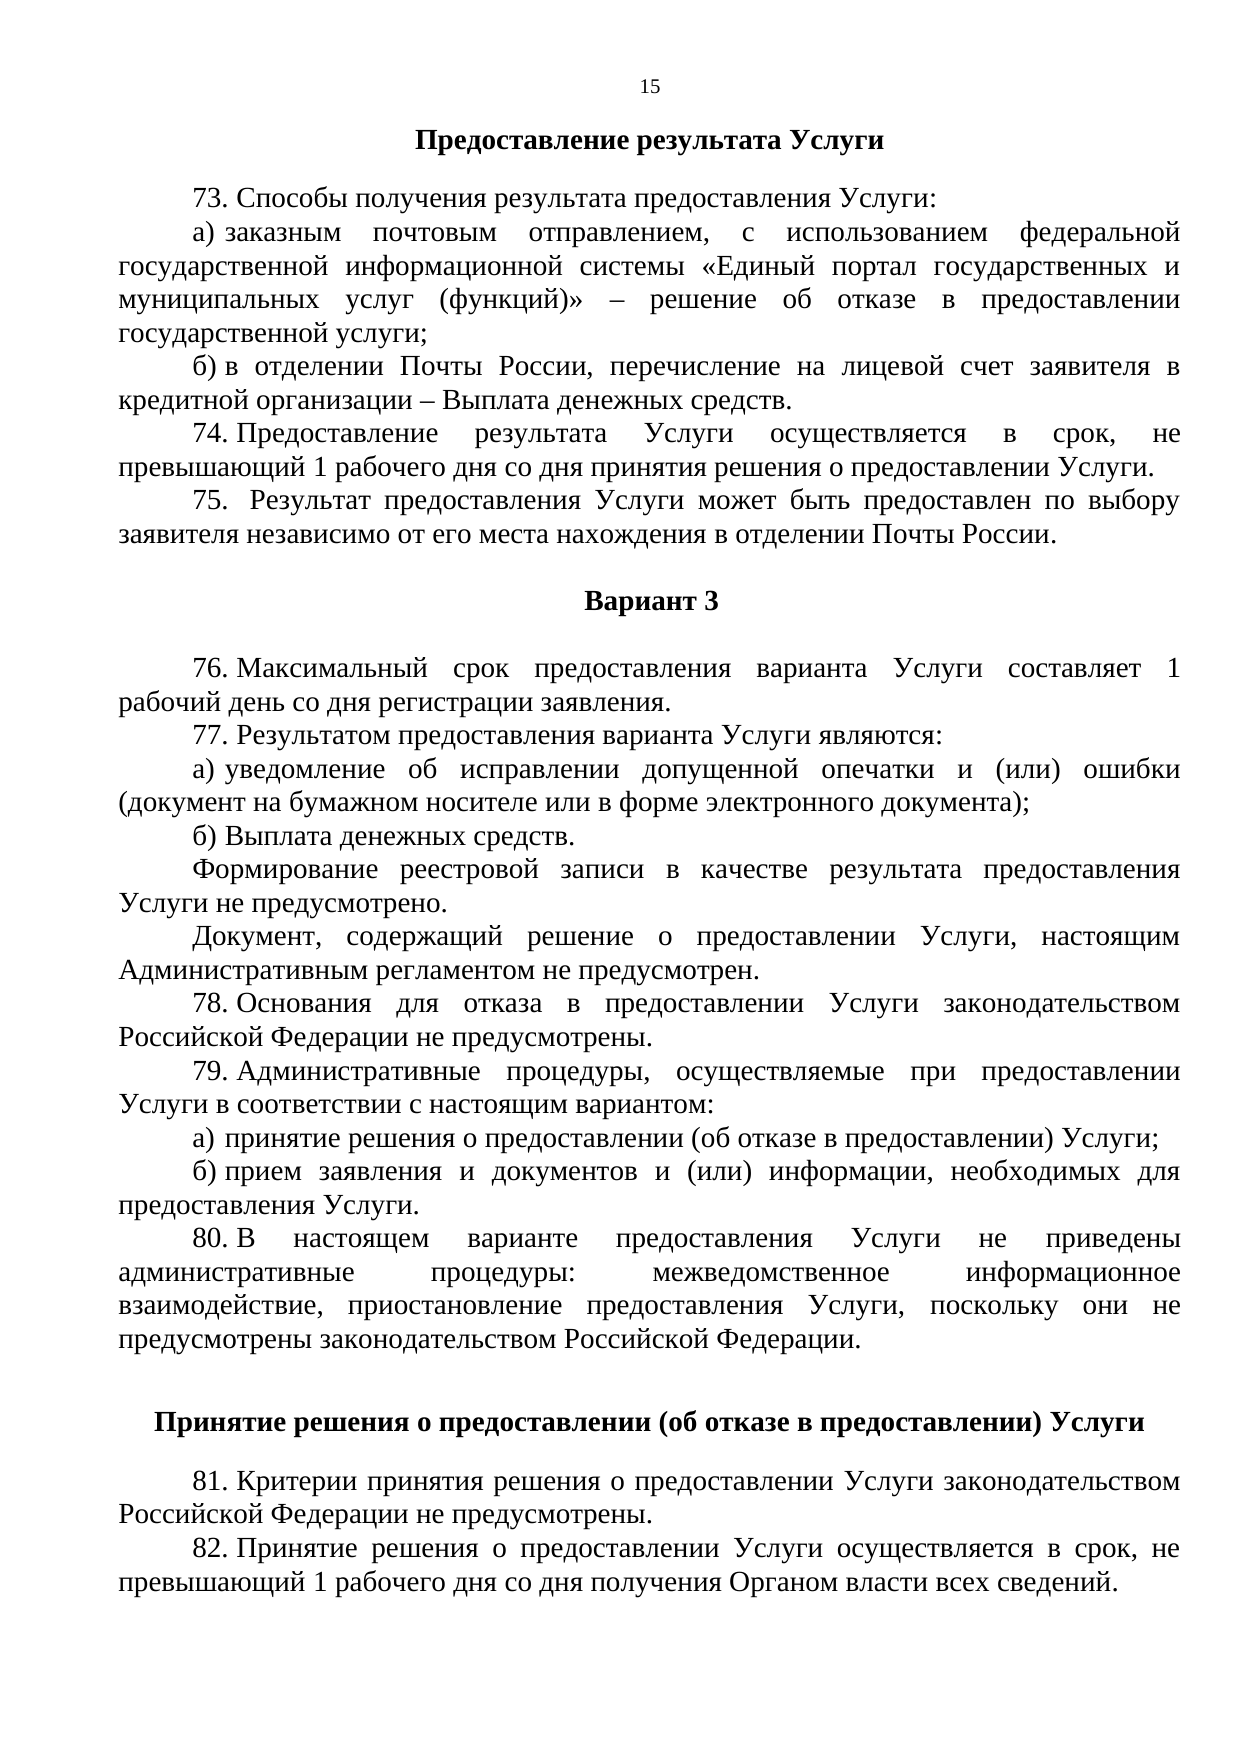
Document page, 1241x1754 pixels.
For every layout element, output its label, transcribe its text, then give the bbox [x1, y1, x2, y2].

list Административные процедуры, осуществляемые при предоставлении Услуги в соответствии с настоящим вариантом: [118, 1053, 1181, 1120]
text Формирование реестровой записи в качестве результата предоставления Услуги не предусмотрено. [118, 851, 1181, 918]
list Способы получения результата предоставления Услуги: [118, 181, 1181, 214]
list Предоставление результата Услуги осуществляется в срок, не превышающий 1 рабочего дня со дня принятия решения о предоставлении Услуги. [118, 415, 1181, 482]
list уведомление об исправлении допущенной опечатки и (или) ошибки (документ на бумажном носителе или в форме электронного документа); [118, 751, 1181, 818]
list Основания для отказа в предоставлении Услуги законодательством Российской Федерации не предусмотрены. [118, 986, 1181, 1053]
list Выплата денежных средств. [118, 818, 1181, 851]
text Документ, содержащий решение о предоставлении Услуги, настоящим Административным регламентом не предусмотрен. [118, 918, 1181, 986]
text Предоставление результата Услуги [118, 122, 1181, 156]
list заказным почтовым отправлением, с использованием федеральной государственной информационной системы «Единый портал государственных и муниципальных услуг (функций)» – решение об отказе в предоставлении государственной услуги ; [118, 214, 1181, 348]
text Принятие решения о предоставлении (об отказе в предоставлении) Услуги [118, 1404, 1181, 1438]
list Критерии принятия решения о предоставлении Услуги законодательством Российской Федерации не предусмотрены. [118, 1463, 1181, 1530]
list Максимальный срок предоставления варианта Услуги составляет 1 рабочий день со дня регистрации заявления. [118, 650, 1181, 717]
list Принятие решения о предоставлении Услуги осуществляется в срок, не превышающий 1 рабочего дня со дня получения Органом власти всех сведений. [118, 1530, 1181, 1597]
list В настоящем варианте предоставления Услуги не приведены административные процедуры: межведомственное информационное взаимодействие, приостановление предоставления Услуги, поскольку они не предусмотрены законодательством Российской Федерации. [118, 1220, 1181, 1354]
list в отделении Почты России, перечисление на лицевой счет заявителя в кредитной организации – Выплата денежных средств. [118, 348, 1181, 415]
list прием заявления и документов и (или) информации, необходимых для предоставления Услуги. [118, 1153, 1181, 1220]
list принятие решения о предоставлении (об отказе в предоставлении) Услуги; [118, 1120, 1181, 1153]
list Результатом предоставления варианта Услуги являются: [118, 717, 1181, 751]
list Результат предоставления Услуги может быть предоставлен по выбору заявителя независимо от его места нахождения в отделении Почты России. [118, 482, 1181, 549]
